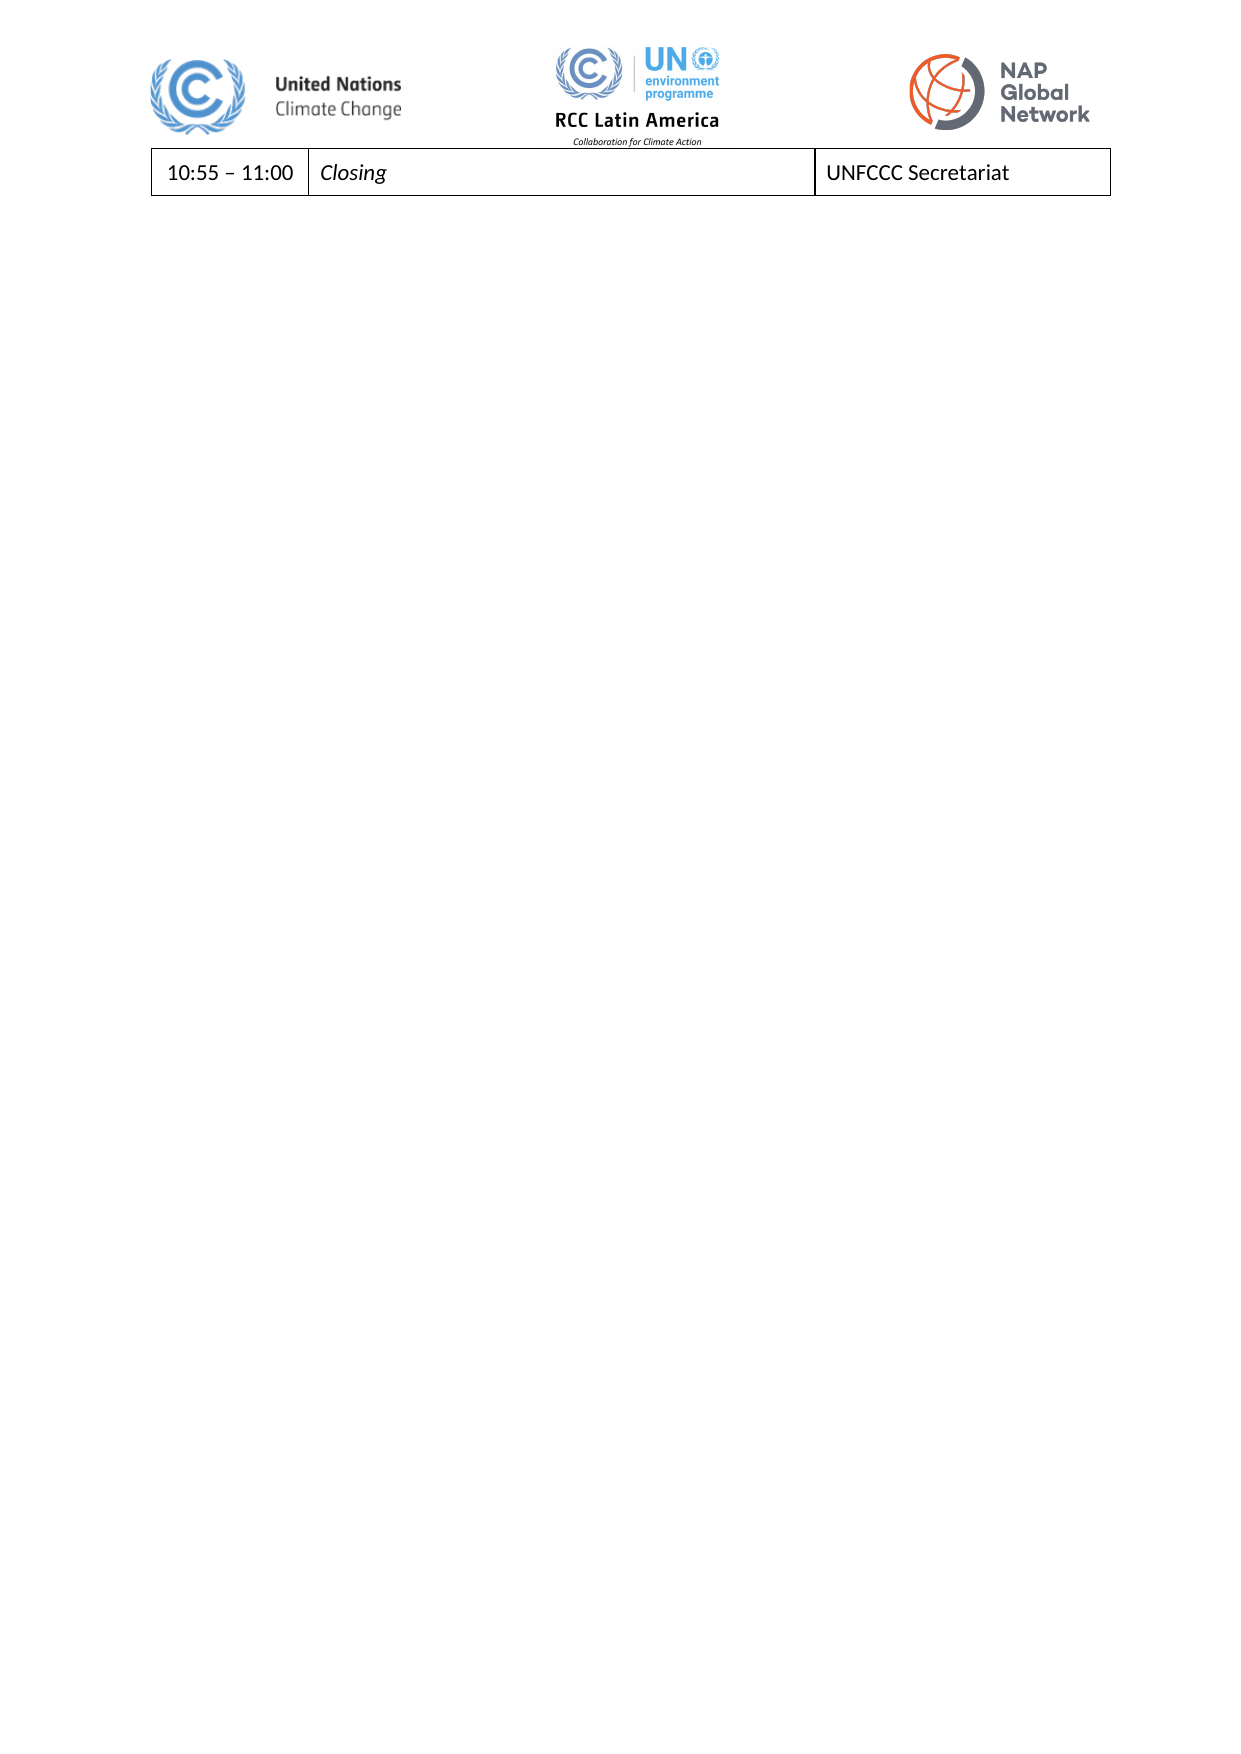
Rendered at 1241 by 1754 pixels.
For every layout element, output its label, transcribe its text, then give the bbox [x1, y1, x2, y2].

table_cell UNFCCC Secretariat [816, 149, 1110, 194]
picture [541, 44, 733, 147]
table_cell 10:55 – 11:00 [152, 149, 308, 194]
picture [909, 54, 1090, 130]
picture [150, 59, 401, 135]
table_cell Closing [309, 149, 814, 194]
